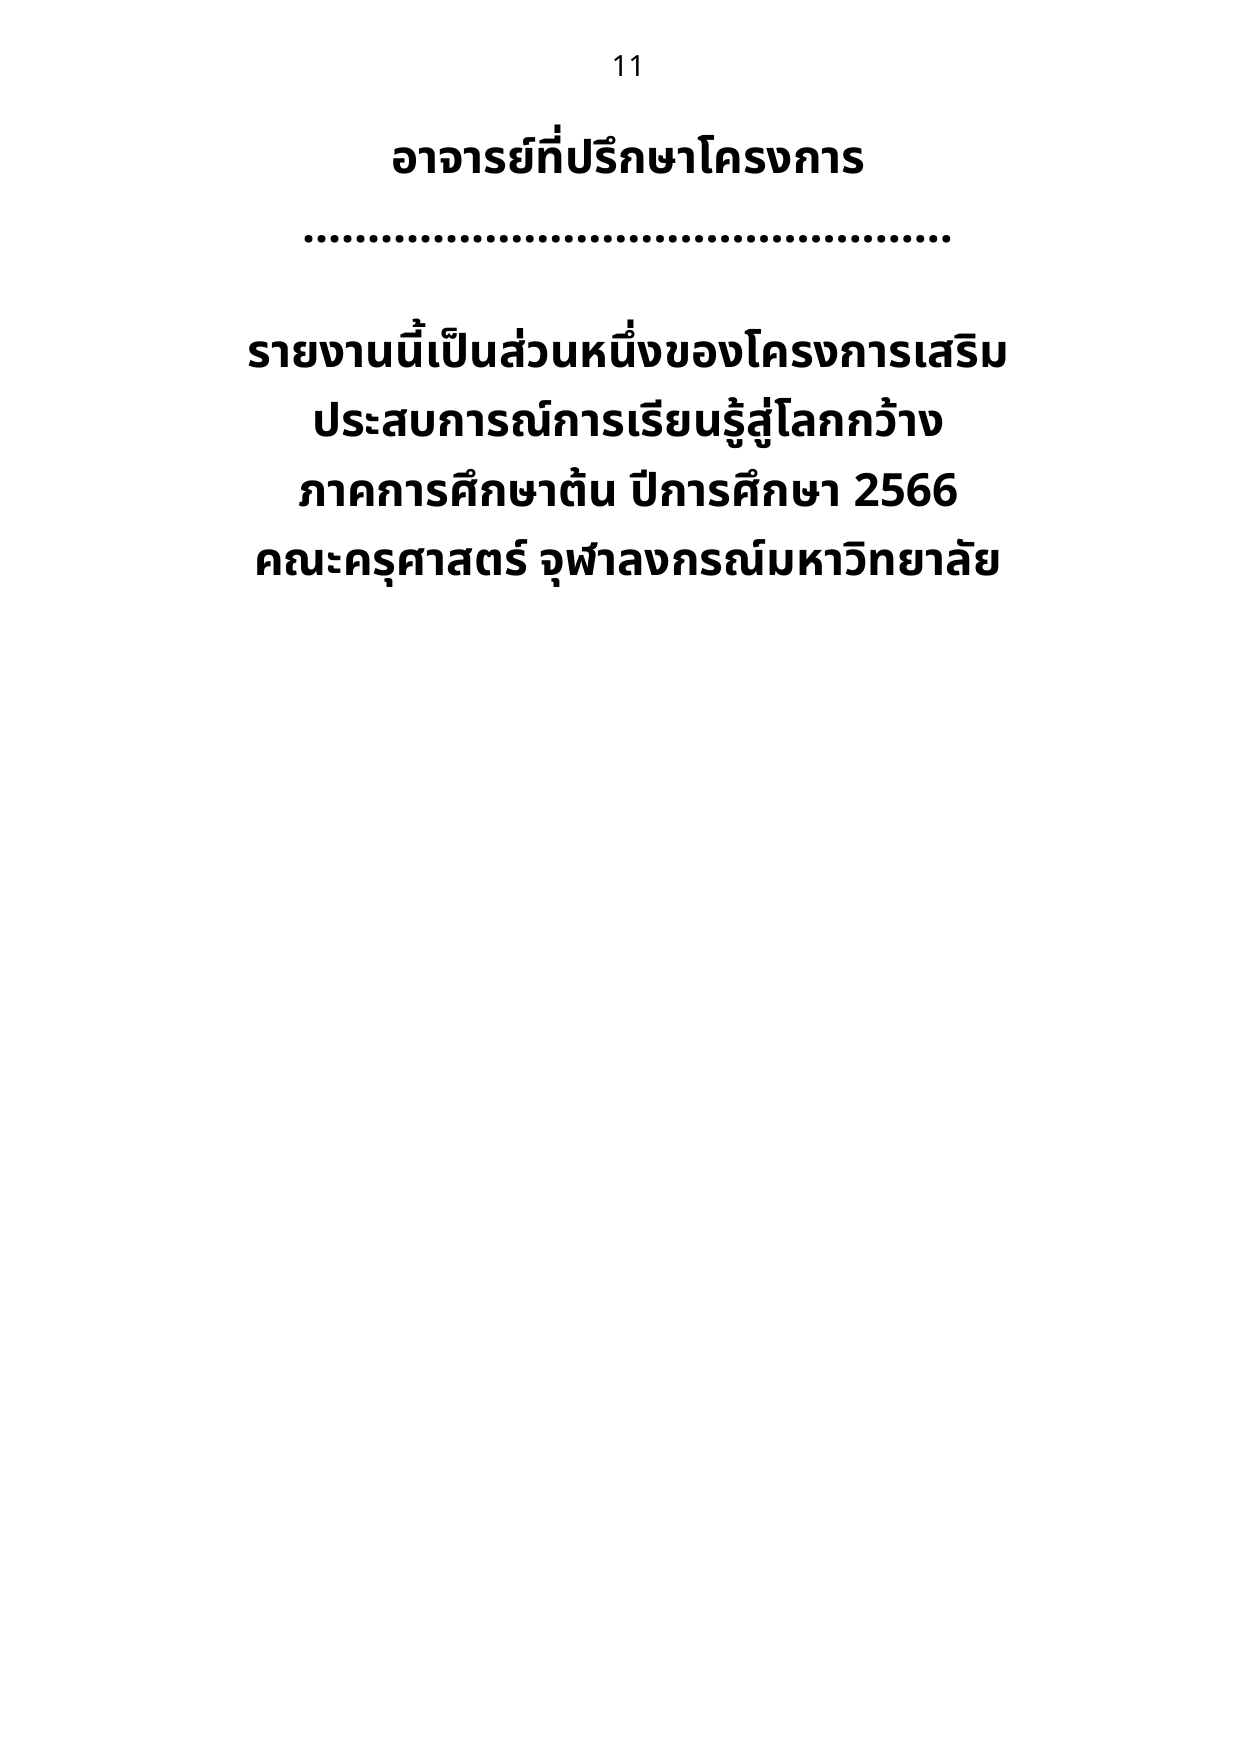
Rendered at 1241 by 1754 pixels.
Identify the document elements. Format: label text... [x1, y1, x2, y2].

text อาจารย์ที่ปรึกษาโครงการ [131, 124, 1125, 194]
text รายงานนี้เป็นส่วนหนึ่งของโครงการเสริมประสบการณ์การเรียนรู้สู่โลกกว้าง [131, 318, 1125, 457]
text ภาคการศึกษาต้น ปีการศึกษา 2566 [131, 457, 1125, 527]
text คณะครุศาสตร์ จุฬาลงกรณ์มหาวิทยาลัยสารบัญ [131, 527, 1125, 596]
text .................................................. [131, 194, 1125, 256]
